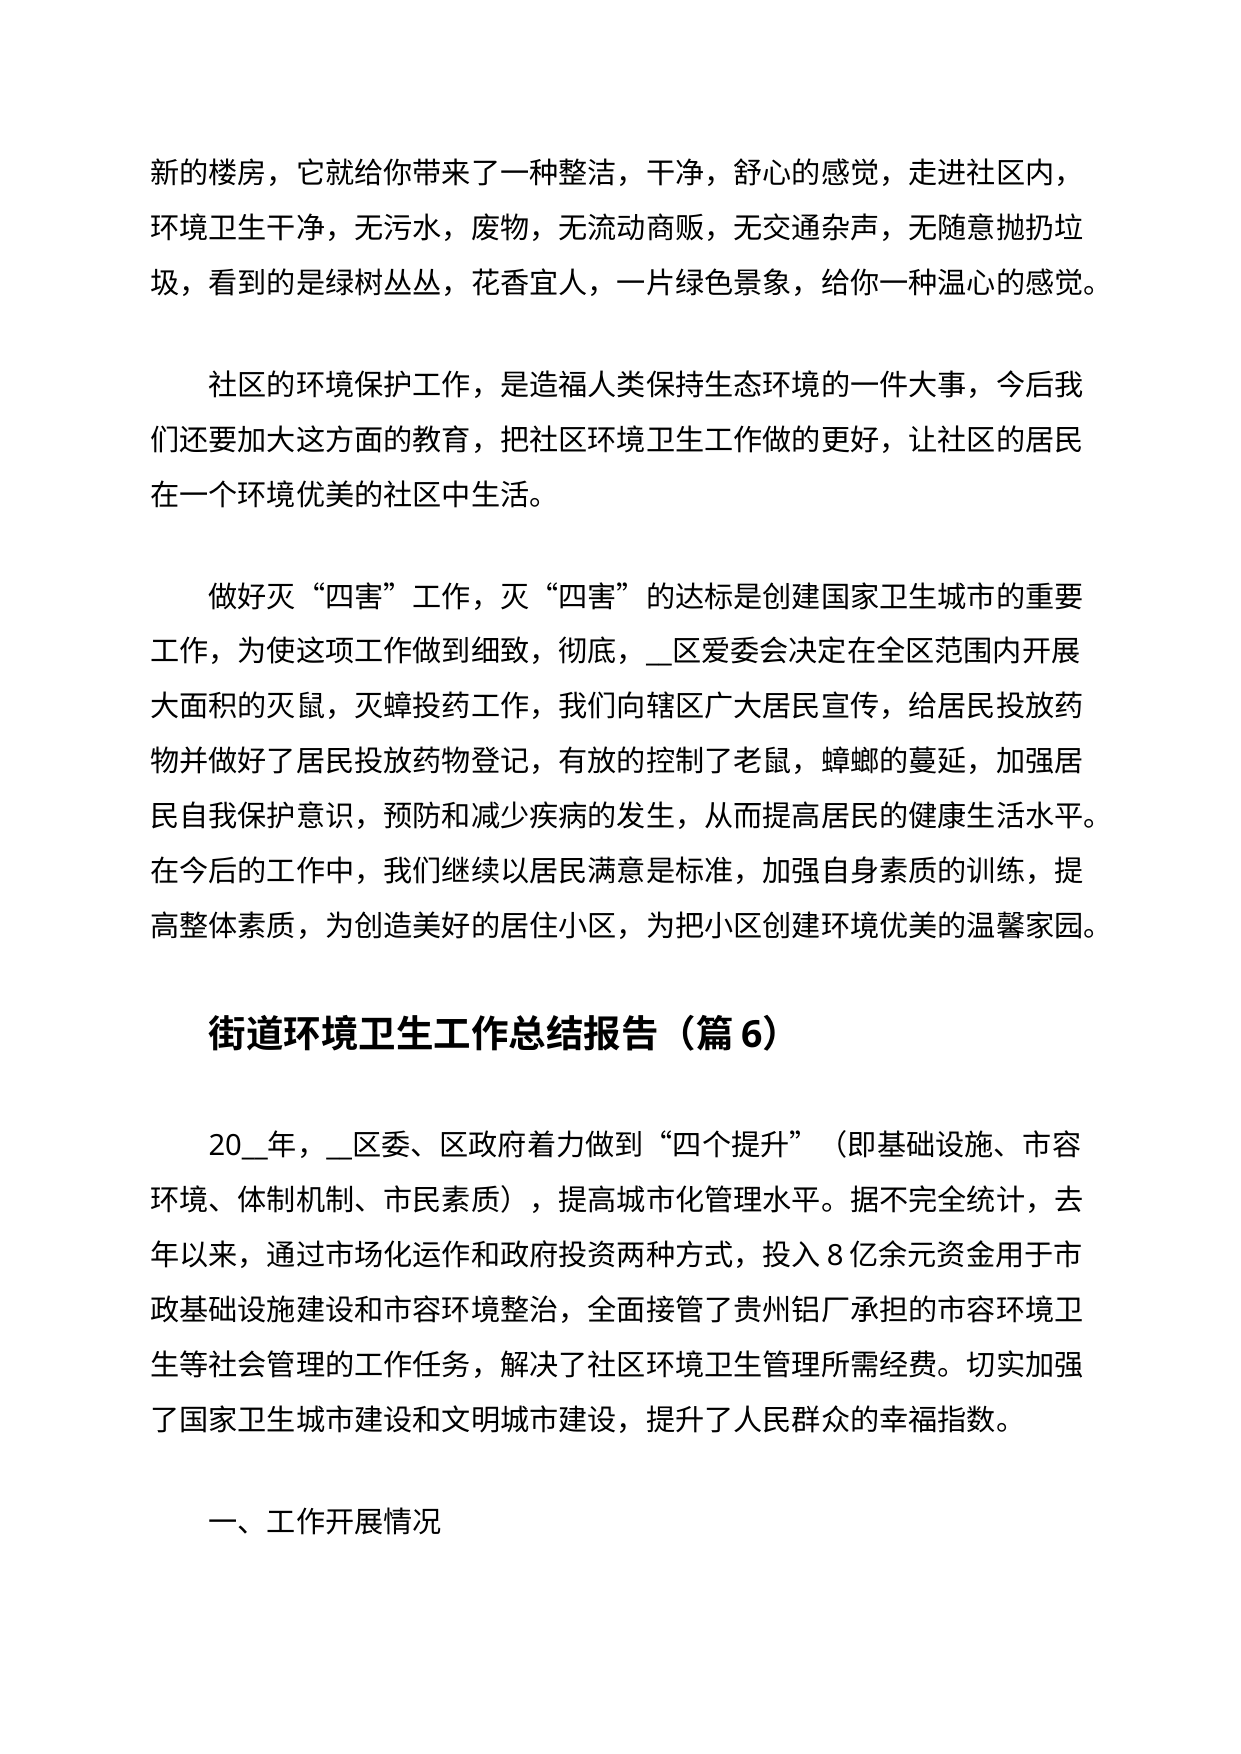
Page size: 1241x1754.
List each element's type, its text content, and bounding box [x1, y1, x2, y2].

text 一、工作开展情况 [150, 1498, 1090, 1541]
text 街道环境卫生工作总结报告（篇6） [150, 1004, 1090, 1059]
text 做好灭“四害”工作，灭“四害”的达标是创建国家卫生城市的重要工作，为使这项工作做到细致，彻底，__区爱委会决定在全区范围内开展大面积的灭鼠，灭蟑投药工作，我们向辖区广大居民宣传，给居民投放药物并做好了居民投放药物登记，有放的控制了老鼠，蟑螂的蔓延，加强居民自我保护意识，预防和减少疾病的发生，从而提高居民的健康生活水平。在今后的工作中，我们继续以居民满意是标准，加强自身素质的训练，提高整体素质，为创造美好的居住小区，为把小区创建环境优美的温馨家园。 [150, 573, 1090, 945]
text 社区的环境保护工作，是造福人类保持生态环境的一件大事，今后我们还要加大这方面的教育，把社区环境卫生工作做的更好，让社区的居民在一个环境优美的社区中生活。 [150, 362, 1090, 514]
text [150, 150, 1090, 302]
text 20__年，__区委、区政府着力做到“四个提升”（即基础设施、市容环境、体制机制、市民素质），提高城市化管理水平。据不完全统计，去年以来，通过市场化运作和政府投资两种方式，投入8亿余元资金用于市政基础设施建设和市容环境整治，全面接管了贵州铝厂承担的市容环境卫生等社会管理的工作任务，解决了社区环境卫生管理所需经费。切实加强了国家卫生城市建设和文明城市建设，提升了人民群众的幸福指数。 [150, 1122, 1090, 1439]
